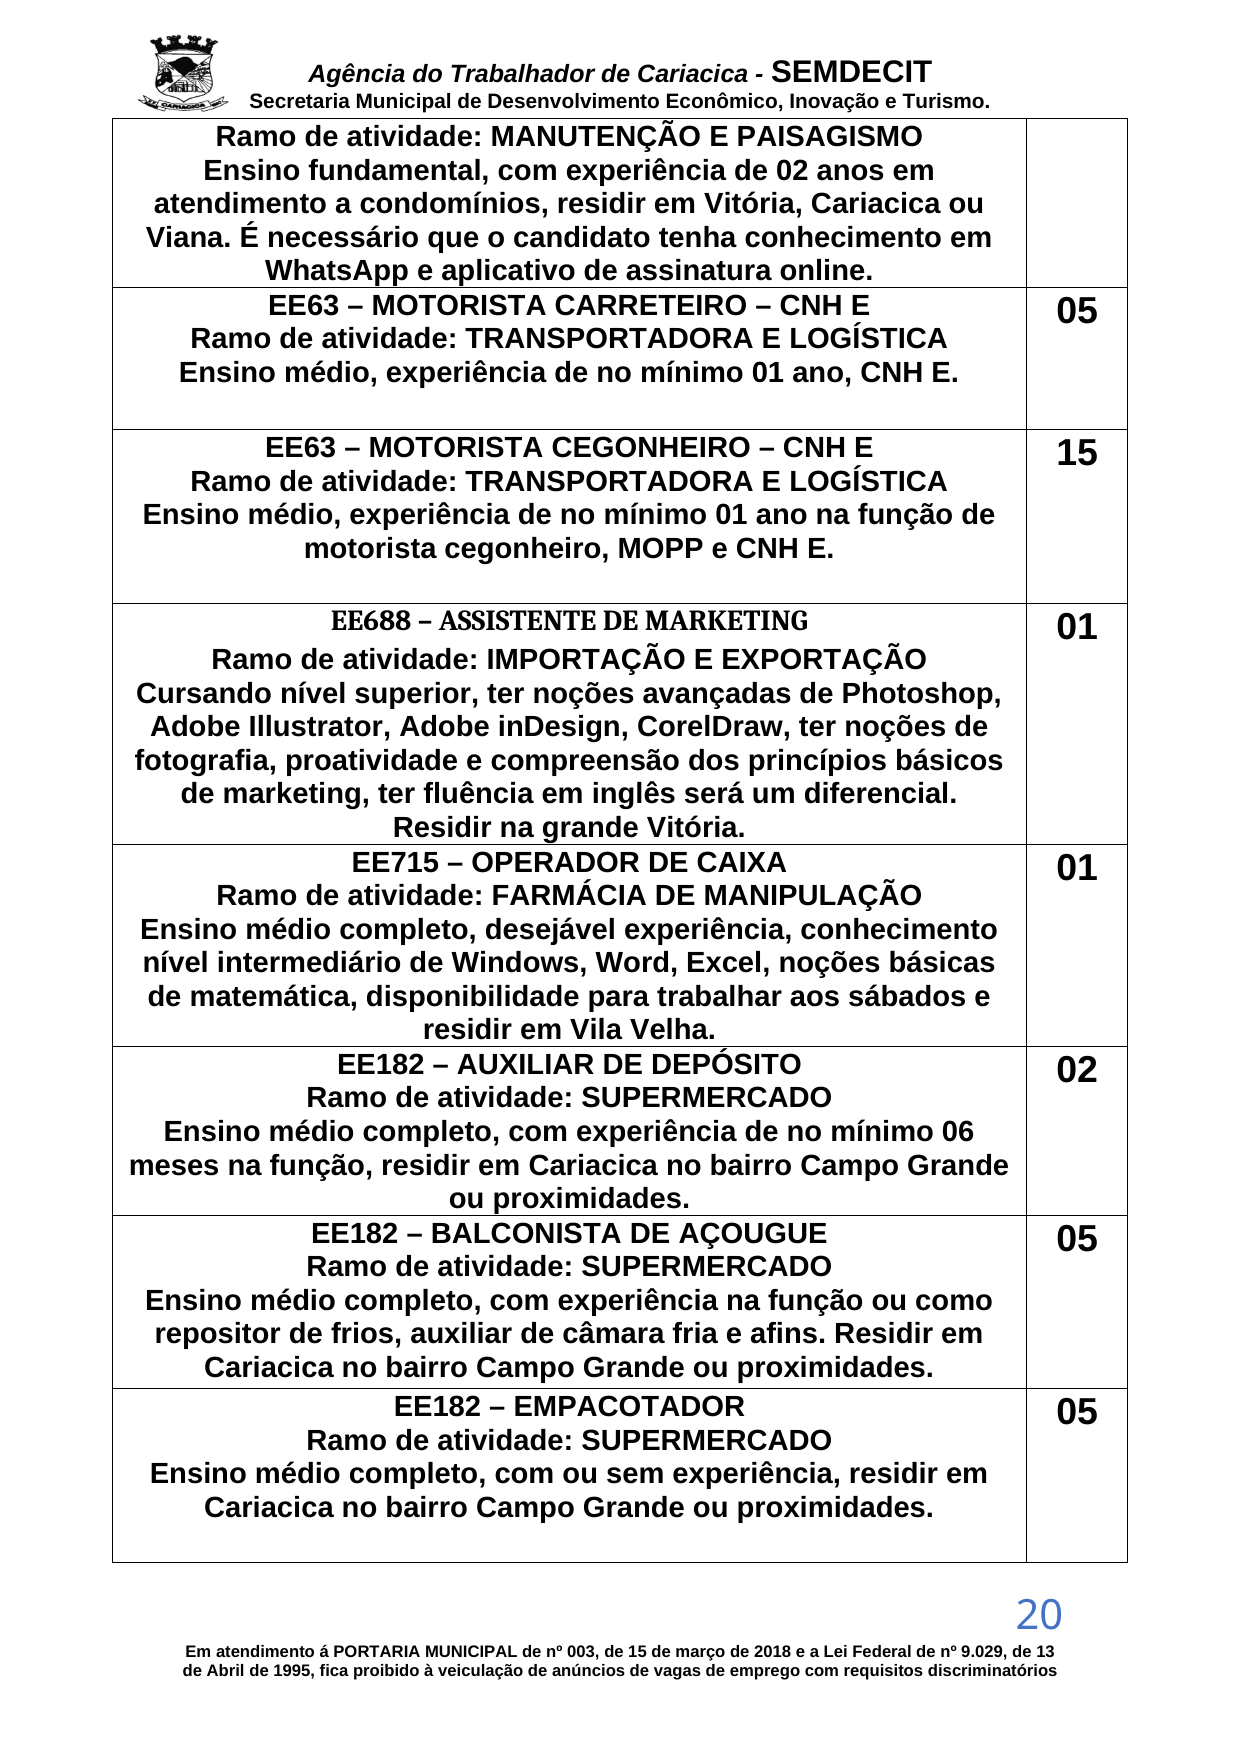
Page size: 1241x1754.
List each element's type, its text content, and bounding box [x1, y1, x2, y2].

table_cell EE715 – OPERADOR DE CAIXA Ramo de atividade: FARMÁCIA DE MANIPULAÇÃO Ensino médio completo, desejável experiência, conhecimento nível intermediário de Windows, Word, Excel, noções básicas de matemática, disponibilidade para trabalhar aos sábados e residir em Vila Velha. [113, 845, 1026, 1046]
table_cell 05 [1027, 1389, 1127, 1562]
table_cell EE63 – MOTORISTA CARRETEIRO – CNH E Ramo de atividade: TRANSPORTADORA E LOGÍSTICA Ensino médio, experiência de no mínimo 01 ano, CNH E. [113, 288, 1026, 429]
table_cell 05 [1027, 288, 1127, 429]
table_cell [113, 119, 1026, 287]
table_cell 03 [1027, 119, 1127, 287]
table_cell EE182 – BALCONISTA DE AÇOUGUE Ramo de atividade: SUPERMERCADO Ensino médio completo, com experiência na função ou como repositor de frios, auxiliar de câmara fria e afins. Residir em Cariacica no bairro Campo Grande ou proximidades. [113, 1216, 1026, 1388]
table_cell EE182 – AUXILIAR DE DEPÓSITO Ramo de atividade: SUPERMERCADO Ensino médio completo, com experiência de no mínimo 06 meses na função, residir em Cariacica no bairro Campo Grande ou proximidades. [113, 1047, 1026, 1215]
picture [134, 31, 237, 118]
table_cell 15 [1027, 430, 1127, 603]
table_cell 01 [1027, 604, 1127, 844]
table_cell EE688 – ASSISTENTE DE MARKETING Ramo de atividade: IMPORTAÇÃO E EXPORTAÇÃO Cursando nível superior, ter noções avançadas de Photoshop, Adobe Illustrator, Adobe inDesign, CorelDraw, ter noções de fotografia, proatividade e compreensão dos princípios básicos de marketing, ter fluência em inglês será um diferencial. Residir na grande Vitória. [113, 604, 1026, 844]
table_cell 02 [1027, 1047, 1127, 1215]
table_cell EE182 – EMPACOTADOR Ramo de atividade: SUPERMERCADO Ensino médio completo, com ou sem experiência, residir em Cariacica no bairro Campo Grande ou proximidades. [113, 1389, 1026, 1562]
table_cell 05 [1027, 1216, 1127, 1388]
table_cell 01 [1027, 845, 1127, 1046]
table_cell EE63 – MOTORISTA CEGONHEIRO – CNH E Ramo de atividade: TRANSPORTADORA E LOGÍSTICA Ensino médio, experiência de no mínimo 01 ano na função de motorista cegonheiro, MOPP e CNH E. [113, 430, 1026, 603]
